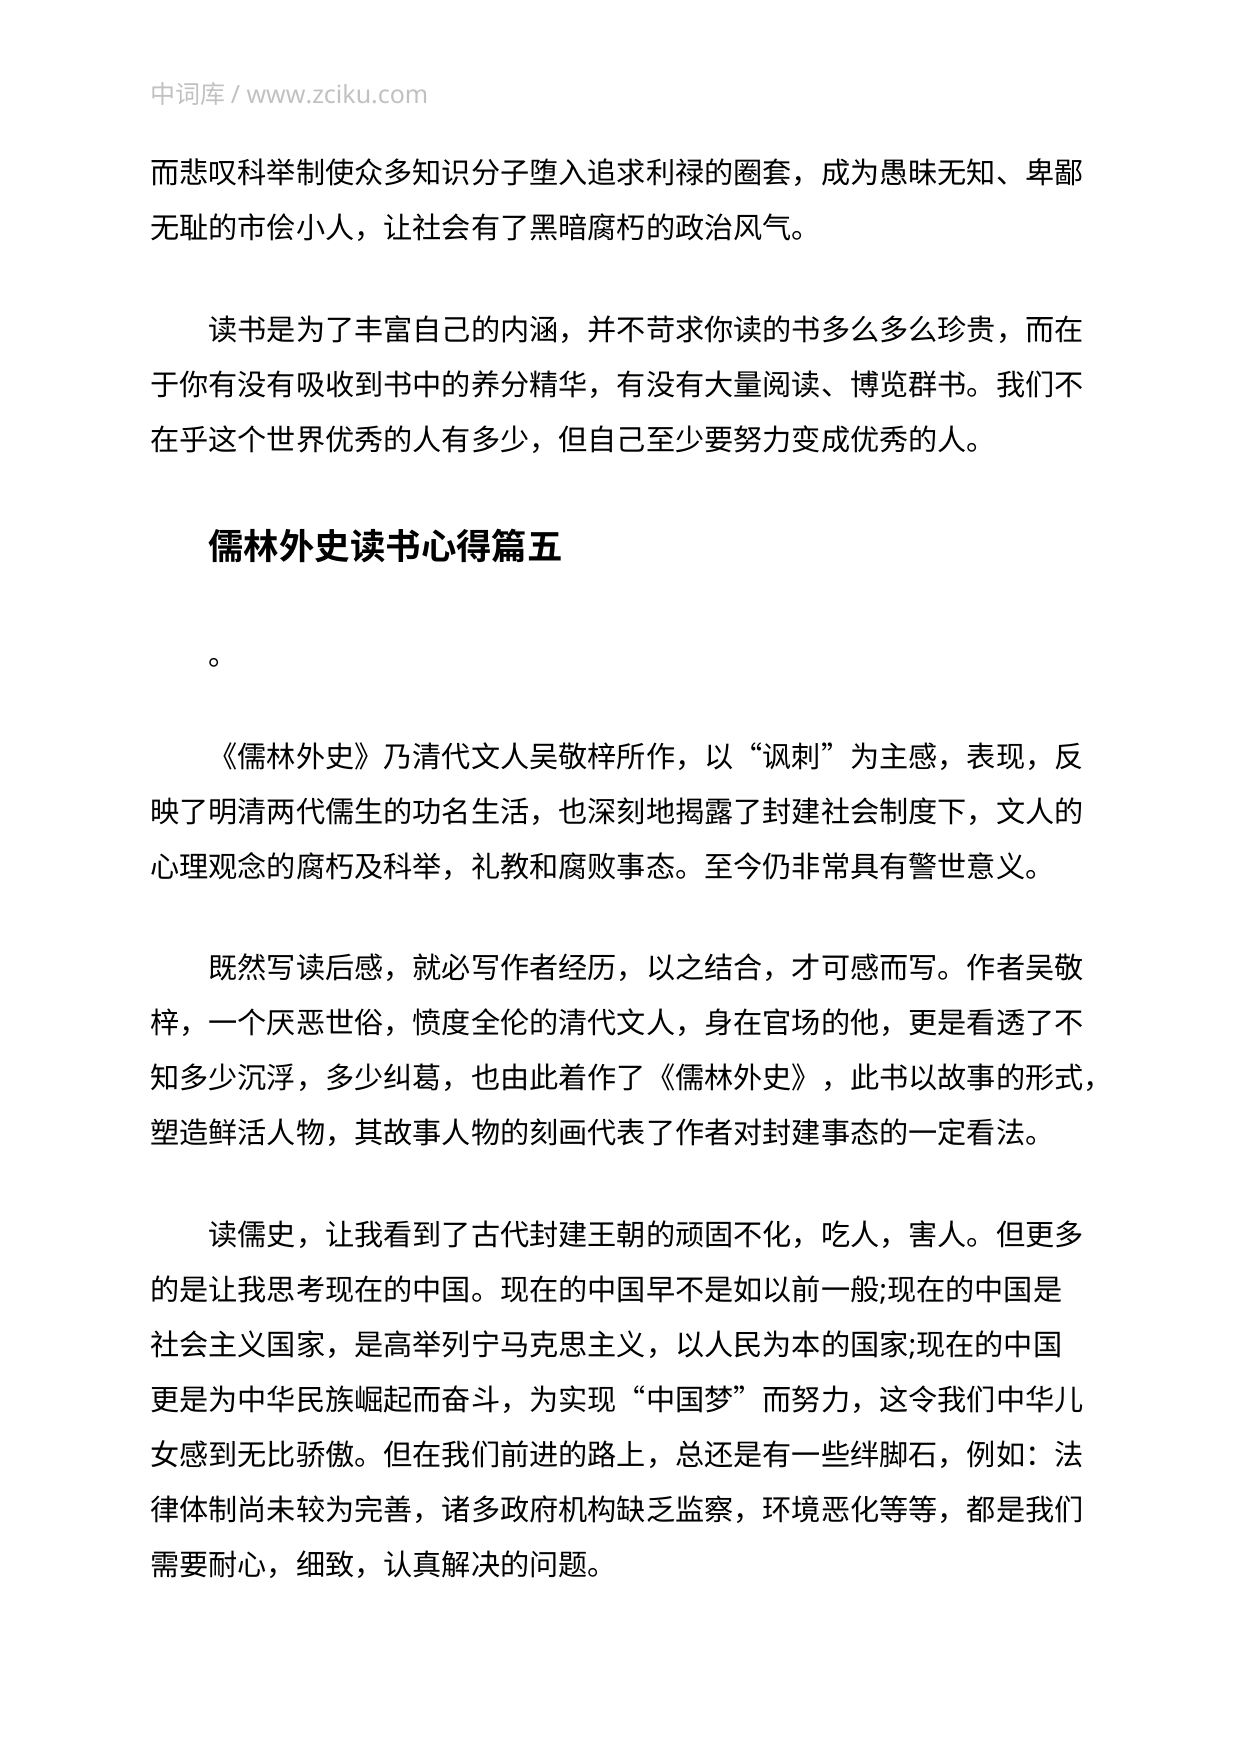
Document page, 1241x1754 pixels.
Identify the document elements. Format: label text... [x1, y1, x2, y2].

text 《儒林外史》乃清代文人吴敬梓所作，以“讽刺”为主感，表现，反映了明清两代儒生的功名生活，也深刻地揭露了封建社会制度下，文人的心理观念的腐朽及科举，礼教和腐败事态。至今仍非常具有警世意义。 [150, 733, 1090, 886]
text 读儒史，让我看到了古代封建王朝的顽固不化，吃人，害人。但更多的是让我思考现在的中国。现在的中国早不是如以前一般;现在的中国是社会主义国家，是高举列宁马克思主义，以人民为本的国家;现在的中国更是为中华民族崛起而奋斗，为实现“中国梦”而努力，这令我们中华儿女感到无比骄傲。但在我们前进的路上，总还是有一些绊脚石，例如：法律体制尚未较为完善，诸多政府机构缺乏监察，环境恶化等等，都是我们需要耐心，细致，认真解决的问题。 [150, 1211, 1090, 1583]
text 。 [150, 632, 1090, 674]
text 儒林外史读书心得篇五 [150, 518, 1090, 569]
text 既然写读后感，就必写作者经历，以之结合，才可感而写。作者吴敬梓，一个厌恶世俗，愤度全伦的清代文人，身在官场的他，更是看透了不知多少沉浮，多少纠葛，也由此着作了《儒林外史》，此书以故事的形式，塑造鲜活人物，其故事人物的刻画代表了作者对封建事态的一定看法。 [150, 945, 1090, 1152]
text 读书是为了丰富自己的内涵，并不苛求你读的书多么多么珍贵，而在于你有没有吸收到书中的养分精华，有没有大量阅读、博览群书。我们不在乎这个世界优秀的人有多少，但自己至少要努力变成优秀的人。 [150, 307, 1090, 459]
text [150, 150, 1090, 247]
